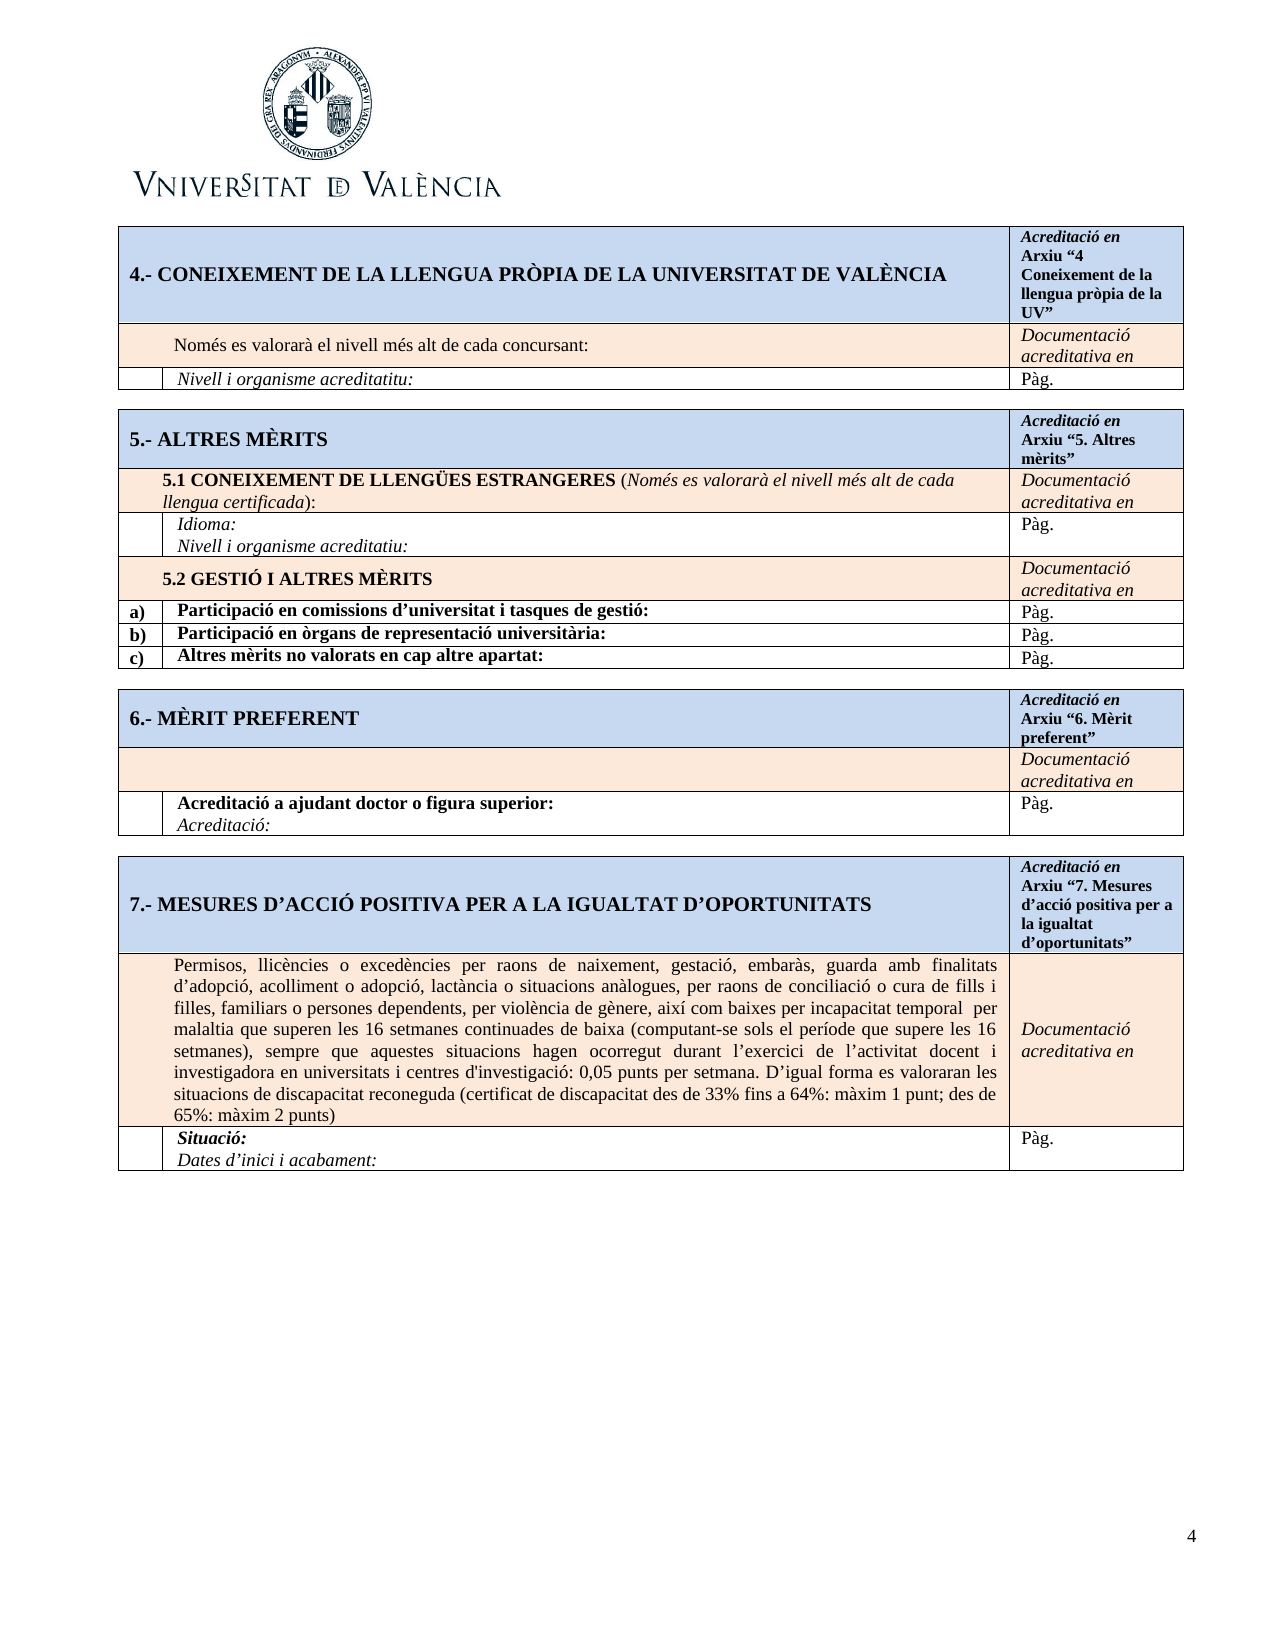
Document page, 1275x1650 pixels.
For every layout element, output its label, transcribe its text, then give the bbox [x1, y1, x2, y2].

table_cell [119, 557, 162, 600]
table_cell Altres mèrits no valorats en cap altre apartat: [163, 647, 1009, 668]
picture [132, 44, 502, 197]
table_cell Pàg. [1010, 1127, 1183, 1170]
table_cell Documentació acreditativa en [1010, 748, 1183, 791]
table_cell Permisos, llicències o excedències per raons de naixement, gestació, embaràs, guarda amb finalitats d’adopció, acolliment o adopció, lactància o situacions anàlogues, per raons de conciliació o cura de fills i filles, familiars o persones dependents, per violència de gènere, així com baixes per incapacitat temporal per malaltia que superen les 16 setmanes continuades de baixa (computant-se sols el període que supere les 16 setmanes), sempre que aquestes situacions hagen ocorregut durant l’exercici de l’activitat docent i investigadora en universitats i centres d'investigació: 0,05 punts per setmana. D’igual forma es valoraran les situacions de discapacitat reconeguda (certificat de discapacitat des de 33% fins a 64%: màxim 1 punt; des de 65%: màxim 2 punts) [162, 954, 1009, 1126]
table_header Acreditació en Arxiu “4 Coneixement de la llengua pròpia de la UV” [1010, 227, 1183, 322]
table_header 5.- ALTRES MÈRITS [119, 410, 1009, 468]
table_cell [119, 469, 162, 512]
table_cell [119, 792, 162, 835]
table_cell [119, 513, 162, 556]
table_cell Només es valorarà el nivell més alt de cada concursant: [162, 324, 1009, 367]
table_cell [119, 368, 162, 389]
table_cell Situació: Dates d’inici i acabament: [163, 1127, 1009, 1170]
table_header Acreditació en Arxiu “5. Altres mèrits” [1010, 410, 1183, 468]
table_header 4.- CONEIXEMENT DE LA LLENGUA PRÒPIA DE LA UNIVERSITAT DE VALÈNCIA [119, 227, 1009, 322]
table_cell [119, 324, 162, 367]
table_cell [119, 1127, 162, 1170]
table_cell [162, 748, 1009, 791]
table_cell [119, 748, 162, 791]
table_cell [119, 954, 162, 1126]
table_cell Pàg. [1010, 368, 1183, 389]
table_cell Acreditació a ajudant doctor o figura superior: Acreditació: [163, 792, 1009, 835]
table_cell Pàg. [1010, 792, 1183, 835]
table_header 6.- MÈRIT PREFERENT [119, 690, 1009, 747]
table_cell 5.2 GESTIÓ I ALTRES MÈRITS [162, 557, 1009, 600]
table_cell Pàg. [1010, 624, 1183, 646]
table_cell a) [119, 601, 162, 623]
table_cell b) [119, 624, 162, 646]
table_cell Participació en comissions d’universitat i tasques de gestió: [163, 601, 1009, 623]
table_cell Pàg. [1010, 647, 1183, 668]
table_cell Documentació acreditativa en [1010, 324, 1183, 367]
table_cell Pàg. [1010, 601, 1183, 623]
table_cell c) [119, 647, 162, 668]
table_cell Idioma: Nivell i organisme acreditatiu: [163, 513, 1009, 556]
table_cell Nivell i organisme acreditatitu: [163, 368, 1009, 389]
table_cell Documentació acreditativa en [1010, 469, 1183, 512]
table_cell Documentació acreditativa en [1010, 954, 1183, 1126]
table_cell Documentació acreditativa en [1010, 557, 1183, 600]
table_cell 5.1 CONEIXEMENT DE LLENGÜES ESTRANGERES (Només es valorarà el nivell més alt de cada llengua certificada): [162, 469, 1009, 512]
table_header Acreditació en Arxiu “7. Mesures d’acció positiva per a la igualtat d’oportunitats” [1010, 857, 1183, 952]
table_cell Participació en òrgans de representació universitària: [163, 624, 1009, 646]
table_header Acreditació en Arxiu “6. Mèrit preferent” [1010, 690, 1183, 747]
table_cell Pàg. [1010, 513, 1183, 556]
table_header 7.- MESURES D’ACCIÓ POSITIVA PER A LA IGUALTAT D’OPORTUNITATS [119, 857, 1009, 952]
